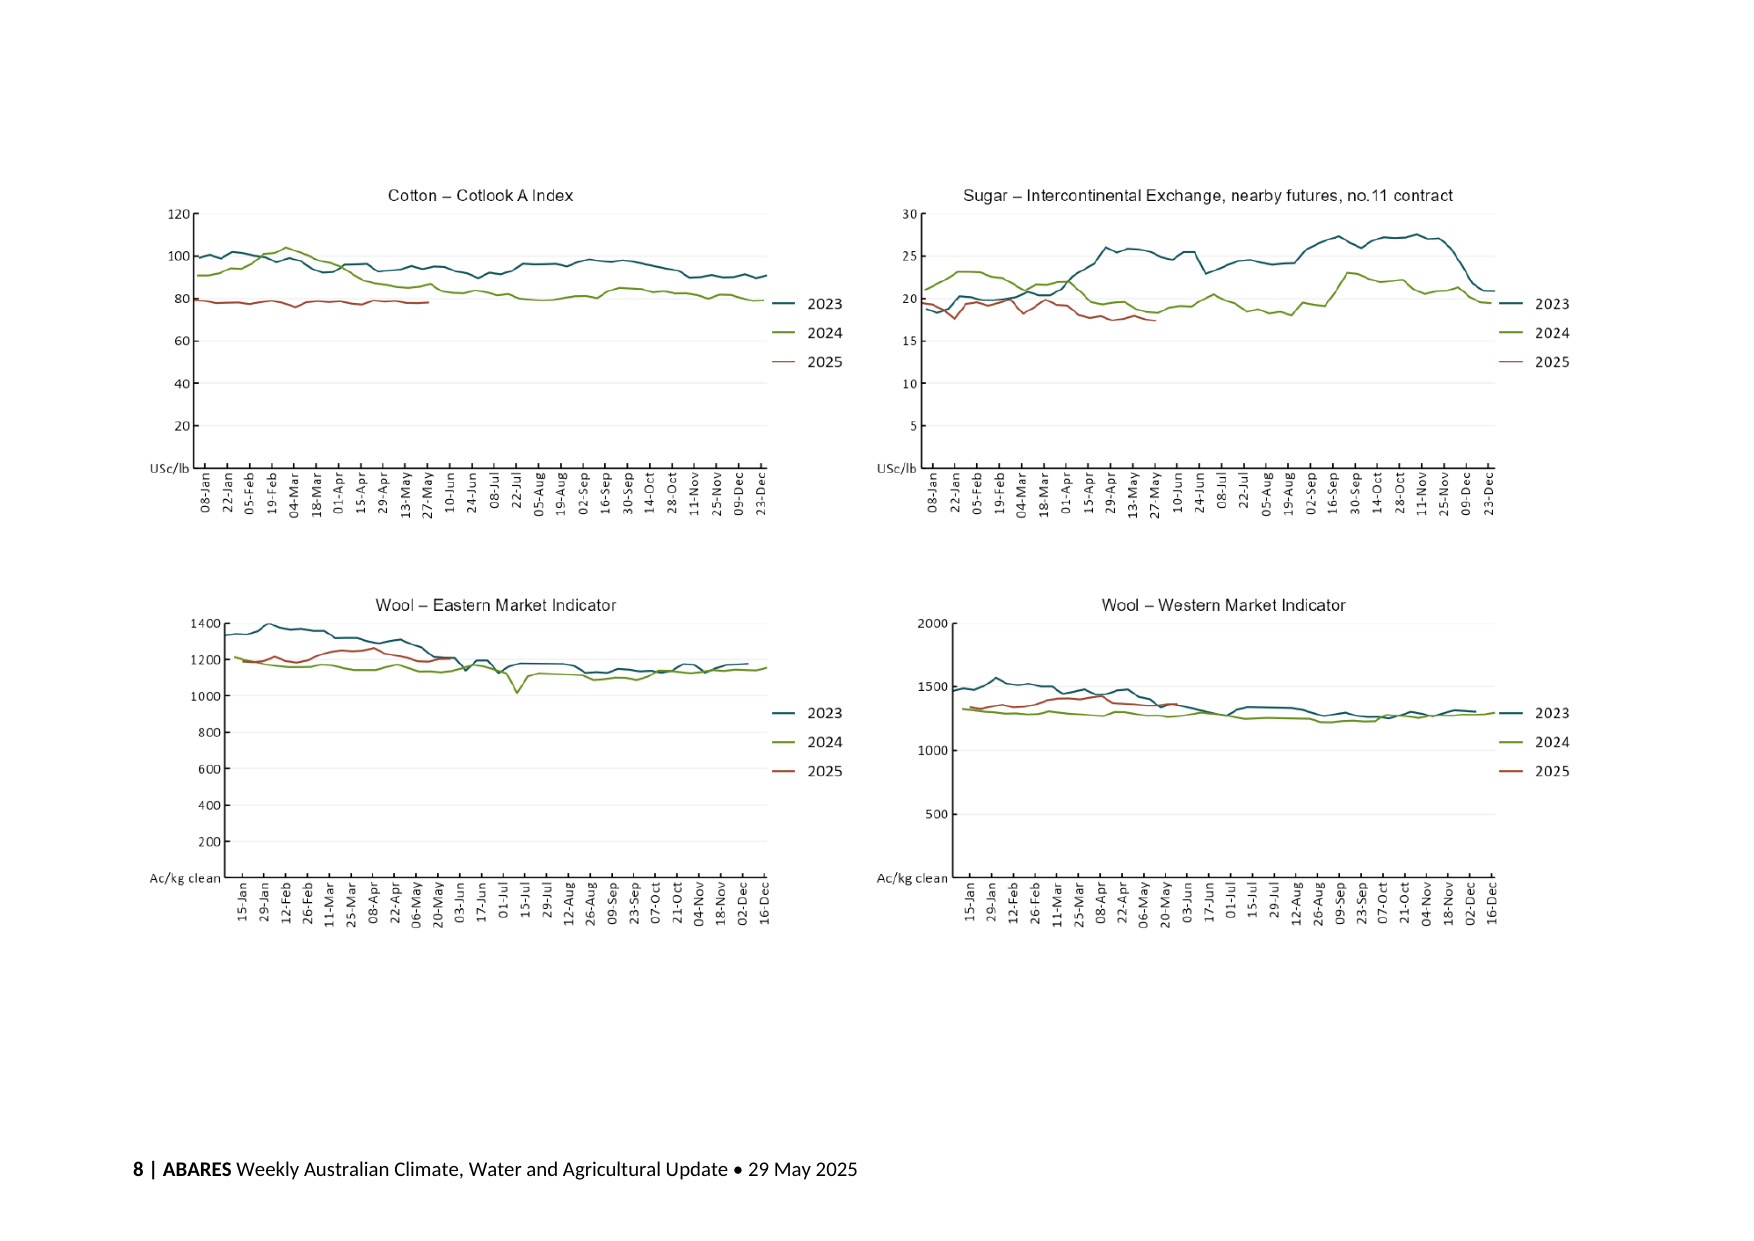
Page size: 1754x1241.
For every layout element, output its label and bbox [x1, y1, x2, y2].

picture [132, 150, 1587, 968]
